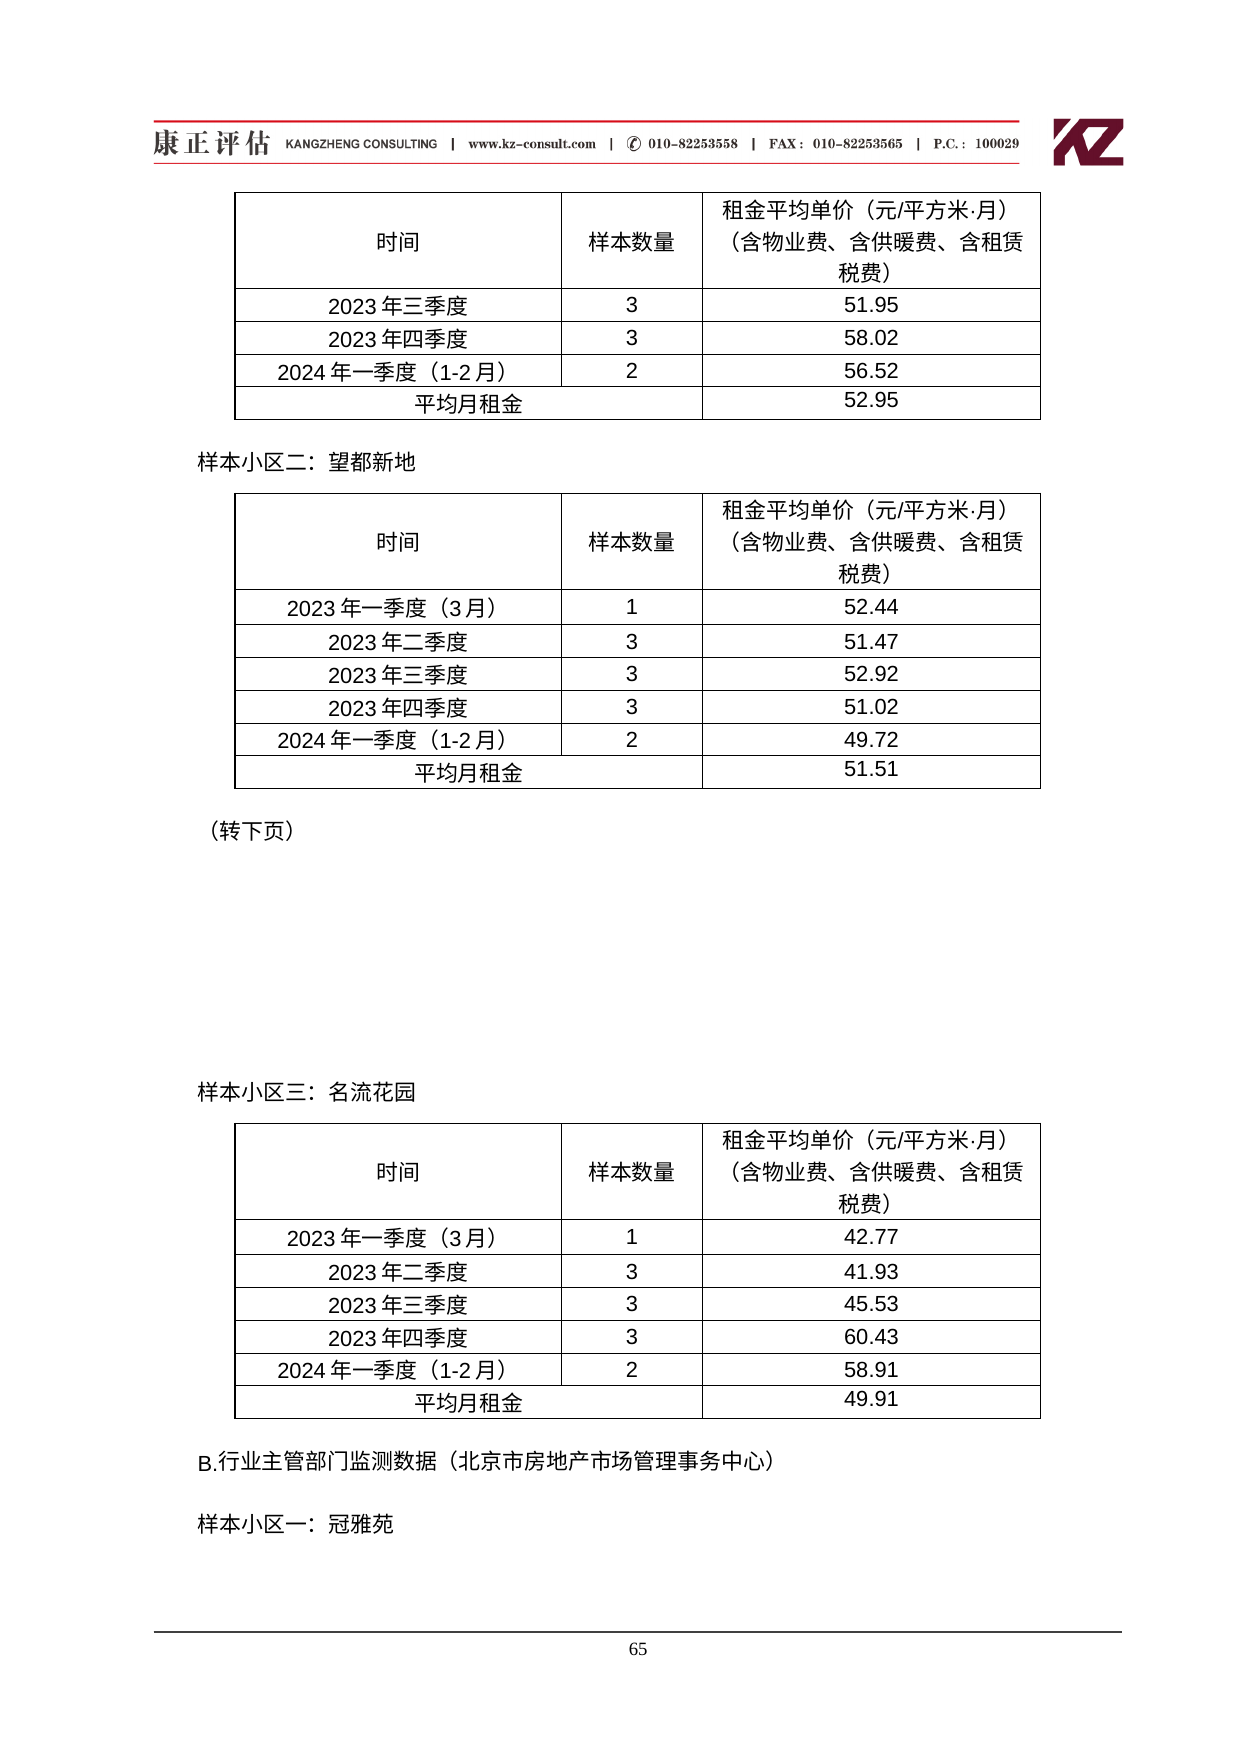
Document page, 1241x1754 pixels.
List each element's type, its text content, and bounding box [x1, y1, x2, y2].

table_header 样本数量 [562, 193, 702, 288]
table_header 租金平均单价（元/平方米·月）（含物业费、含供暖费、含租赁税费） [703, 193, 1040, 288]
table_cell 51.02 [703, 691, 1040, 722]
table_cell 2024年一季度（1-2月） [236, 724, 561, 755]
table_cell 2023年二季度 [236, 1255, 561, 1287]
text （转下页） [153, 814, 1122, 846]
table_header 时间 [236, 193, 561, 288]
text 样本小区二：望都新地 [153, 445, 1122, 477]
table_cell 2024年一季度（1-2月） [236, 1354, 561, 1385]
picture [153, 118, 1124, 166]
table_cell 平均月租金 [236, 1386, 702, 1418]
table_cell 52.44 [703, 590, 1040, 624]
table_header 时间 [236, 494, 561, 588]
table_cell 3 [562, 1255, 702, 1287]
table_cell 3 [562, 625, 702, 657]
table_cell 2 [562, 355, 702, 386]
table_cell 51.51 [703, 756, 1040, 788]
table_cell 52.95 [703, 387, 1040, 419]
table_header 样本数量 [562, 494, 702, 588]
table_cell 平均月租金 [236, 756, 702, 788]
table_cell 2023年三季度 [236, 289, 561, 321]
table_cell 41.93 [703, 1255, 1040, 1287]
table_cell 2023年二季度 [236, 625, 561, 657]
text 样本小区三：名流花园 [153, 1075, 1122, 1107]
table_cell 56.52 [703, 355, 1040, 386]
table_cell 3 [562, 691, 702, 722]
table_cell 51.47 [703, 625, 1040, 657]
table_header 时间 [236, 1124, 561, 1218]
table_header 租金平均单价（元/平方米·月）（含物业费、含供暖费、含租赁税费） [703, 1124, 1040, 1218]
table_header 租金平均单价（元/平方米·月）（含物业费、含供暖费、含租赁税费） [703, 494, 1040, 588]
table_cell 51.95 [703, 289, 1040, 321]
table_cell 52.92 [703, 658, 1040, 690]
text B.行业主管部门监测数据（北京市房地产市场管理事务中心） [153, 1444, 1122, 1476]
table_cell 3 [562, 1288, 702, 1320]
table_cell 2023年三季度 [236, 658, 561, 690]
table_cell 2024年一季度（1-2月） [236, 355, 561, 386]
table_cell 2023年一季度（3月） [236, 590, 561, 624]
table_cell 2 [562, 1354, 702, 1385]
table_cell 3 [562, 322, 702, 353]
table_cell 3 [562, 289, 702, 321]
table_cell 1 [562, 1220, 702, 1254]
table_cell 3 [562, 1321, 702, 1352]
table_cell 60.43 [703, 1321, 1040, 1352]
table_cell 45.53 [703, 1288, 1040, 1320]
table_cell 2023年四季度 [236, 1321, 561, 1352]
table_cell 2023年四季度 [236, 691, 561, 722]
table_header 样本数量 [562, 1124, 702, 1218]
table_cell 平均月租金 [236, 387, 702, 419]
table_cell 49.91 [703, 1386, 1040, 1418]
table_cell 58.02 [703, 322, 1040, 353]
table_cell 49.72 [703, 724, 1040, 755]
table_cell 2023年一季度（3月） [236, 1220, 561, 1254]
table_cell 2023年三季度 [236, 1288, 561, 1320]
text 样本小区一：冠雅苑 [153, 1507, 1122, 1539]
table_cell 58.91 [703, 1354, 1040, 1385]
table_cell 3 [562, 658, 702, 690]
table_cell 42.77 [703, 1220, 1040, 1254]
table_cell 1 [562, 590, 702, 624]
table_cell 2023年四季度 [236, 322, 561, 353]
table_cell 2 [562, 724, 702, 755]
